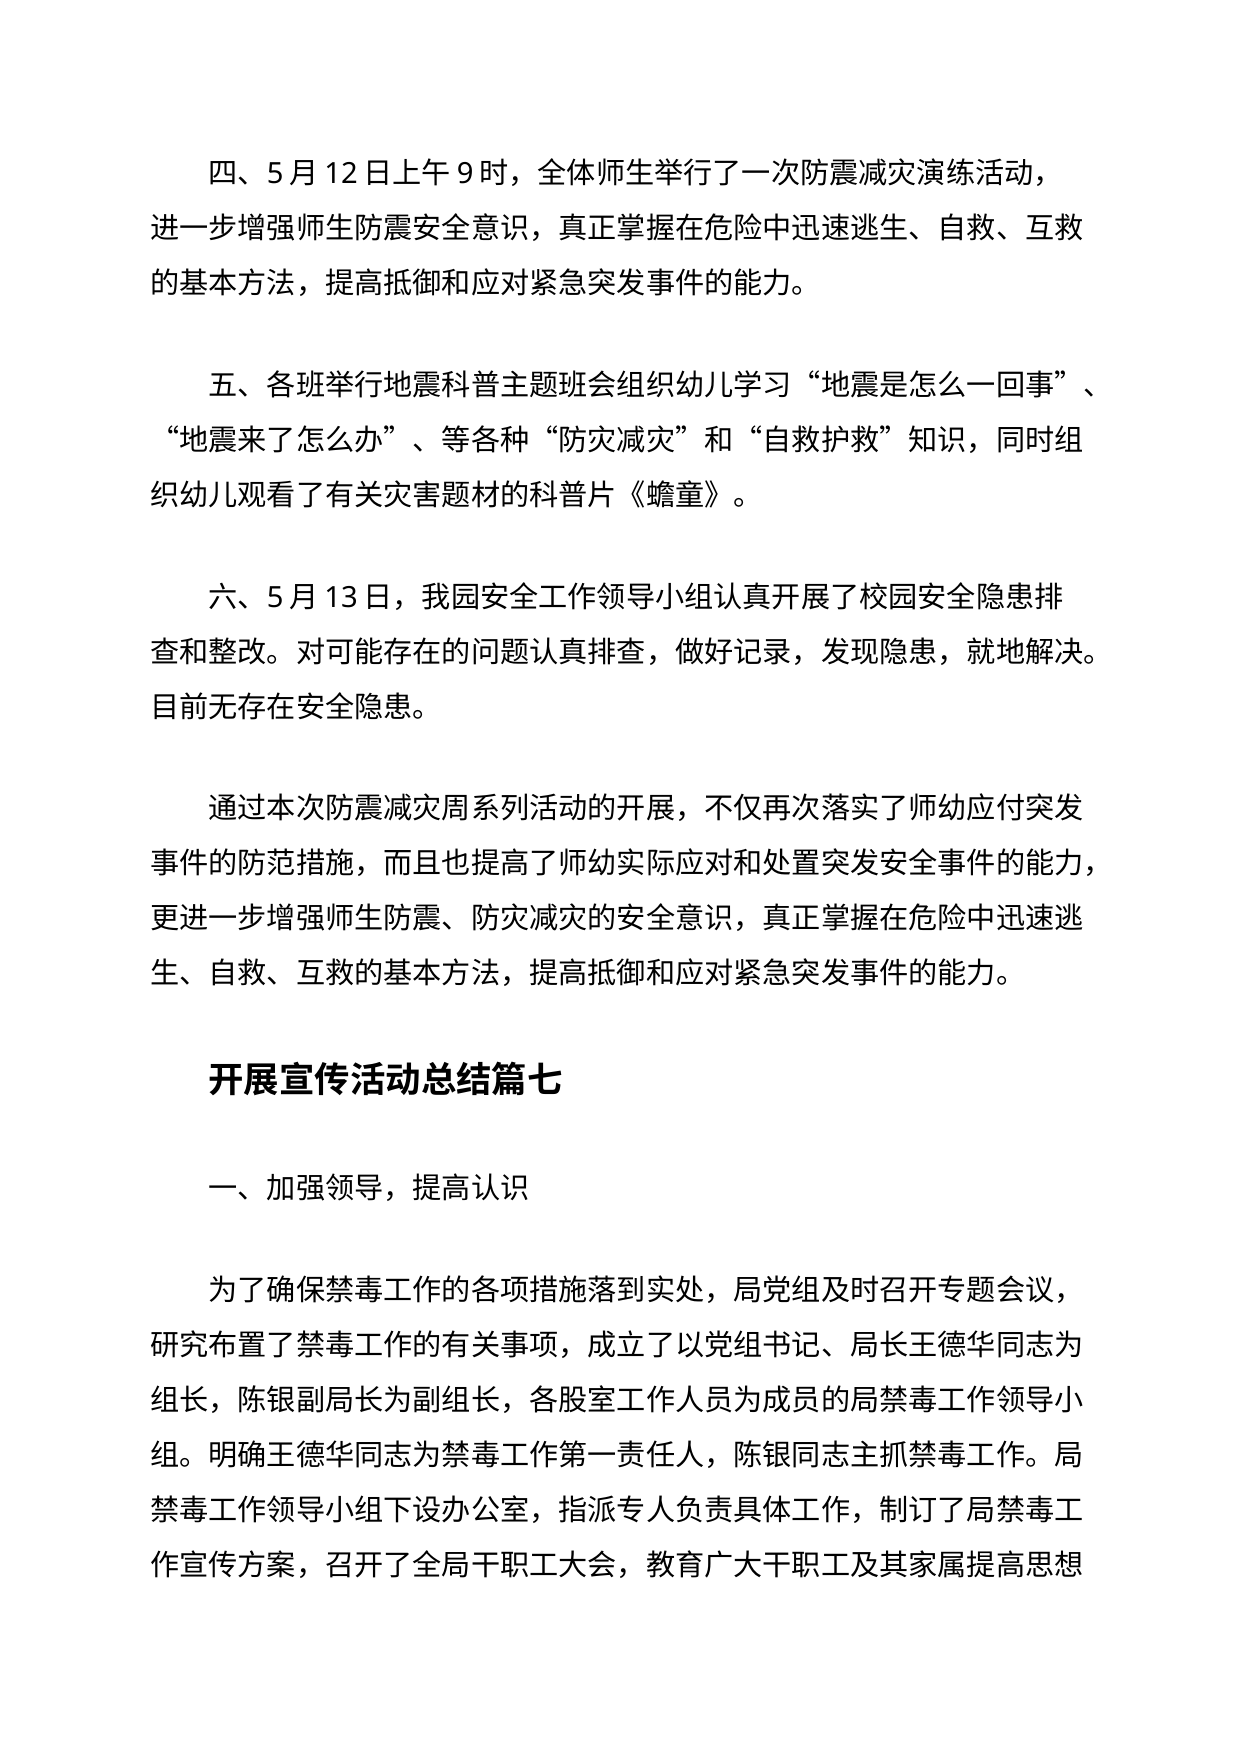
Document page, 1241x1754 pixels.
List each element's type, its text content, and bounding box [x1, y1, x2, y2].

text 四、5月12日上午9时，全体师生举行了一次防震减灾演练活动，进一步增强师生防震安全意识，真正掌握在危险中迅速逃生、自救、互救的基本方法，提高抵御和应对紧急突发事件的能力。 [150, 150, 1090, 302]
text 通过本次防震减灾周系列活动的开展，不仅再次落实了师幼应付突发事件的防范措施，而且也提高了师幼实际应对和处置突发安全事件的能力，更进一步增强师生防震、防灾减灾的安全意识，真正掌握在危险中迅速逃生、自救、互救的基本方法，提高抵御和应对紧急突发事件的能力。 [150, 785, 1090, 992]
text 开展宣传活动总结篇七 [150, 1051, 1090, 1103]
text 一、加强领导，提高认识 [150, 1165, 1090, 1207]
text 六、5月13日，我园安全工作领导小组认真开展了校园安全隐患排查和整改。对可能存在的问题认真排查，做好记录，发现隐患，就地解决。目前无存在安全隐患。 [150, 573, 1090, 725]
text 五、各班举行地震科普主题班会组织幼儿学习“地震是怎么一回事”、“地震来了怎么办”、等各种“防灾减灾”和“自救护救”知识，同时组织幼儿观看了有关灾害题材的科普片《蟾童》。 [150, 362, 1090, 514]
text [150, 1267, 1090, 1583]
